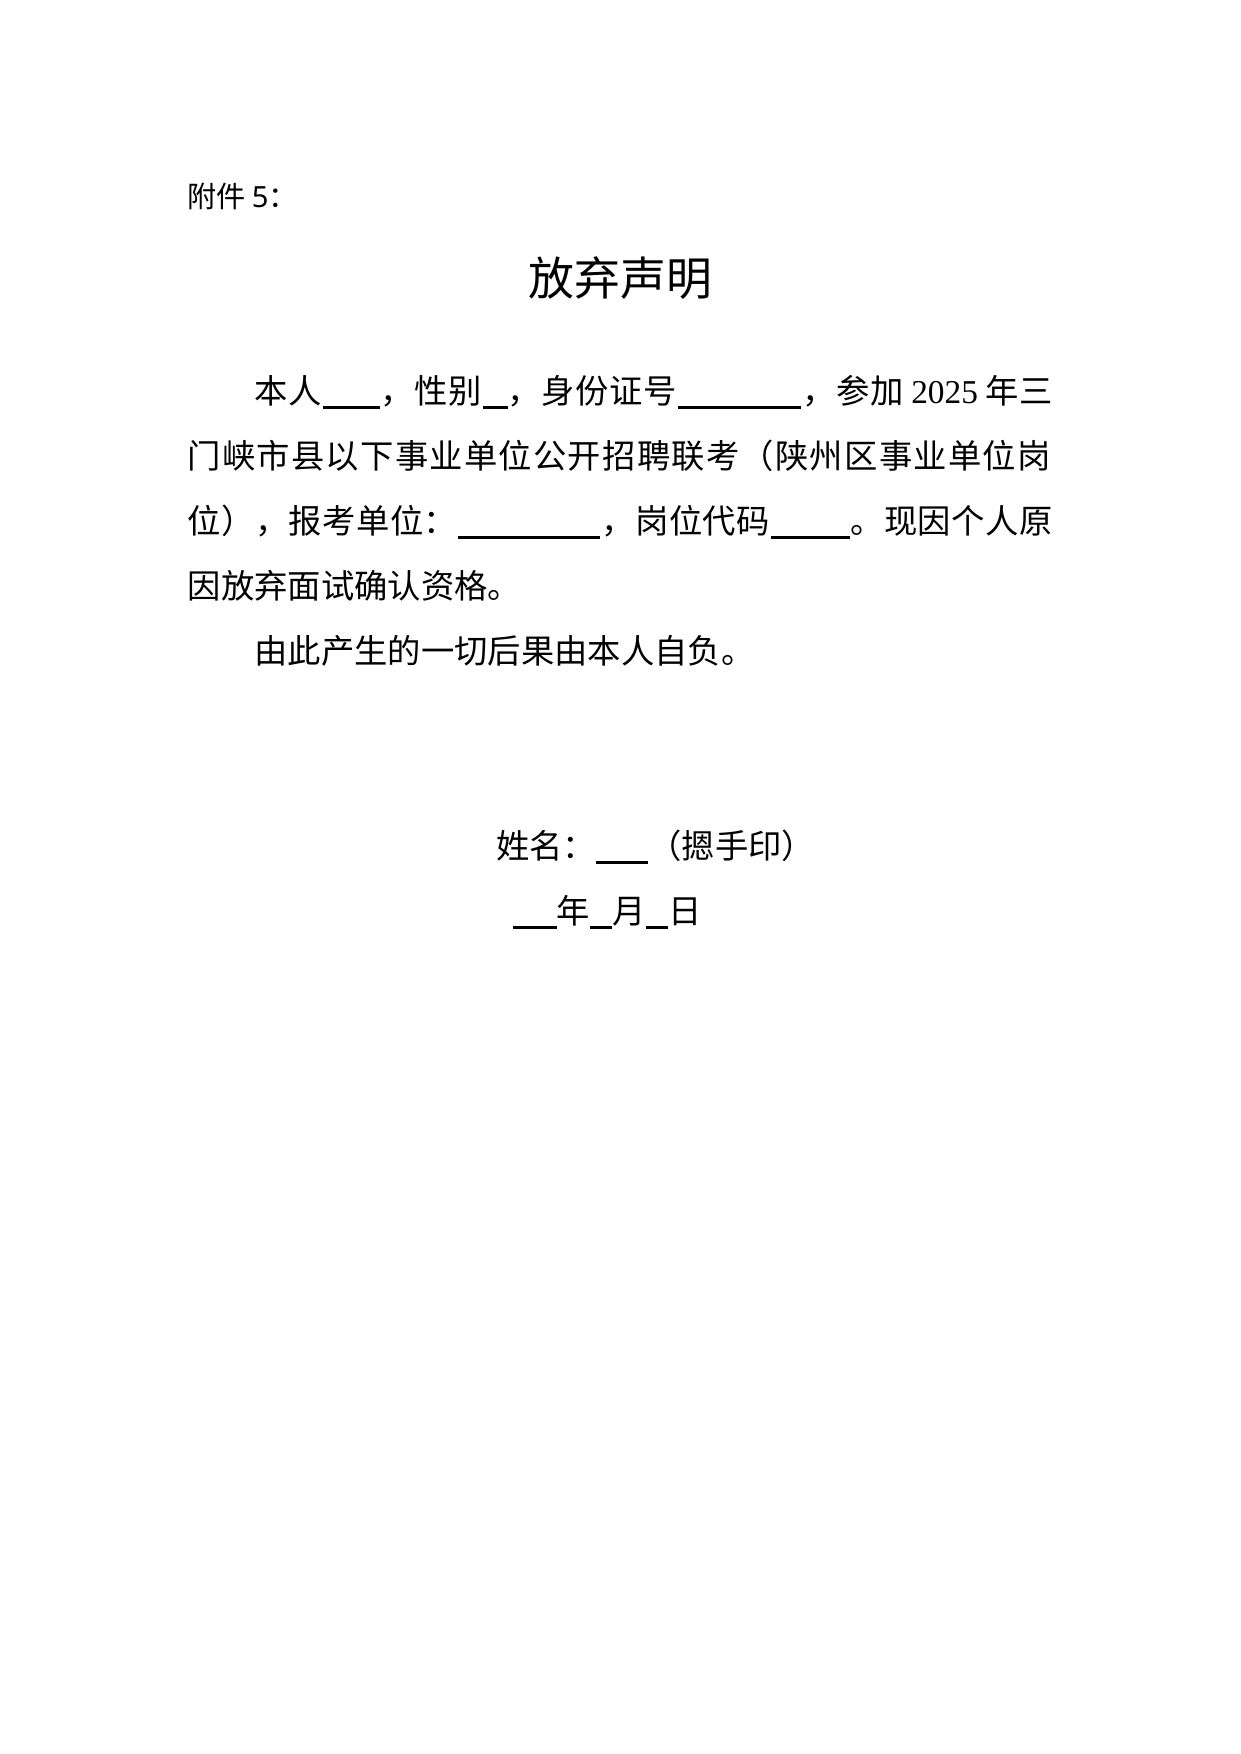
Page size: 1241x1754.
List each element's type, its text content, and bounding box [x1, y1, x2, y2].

text 放弃声明 [187, 227, 1053, 324]
text 本人 ，性别 ，身份证号 ，参加2025年三门峡市县以下事业单位公开招聘联考（陕州区事业单位岗位），报考单位： ，岗位代码 。现因个人原因放弃面试确认资格。 [187, 357, 1053, 617]
text 由此产生的一切后果由本人自负。 [187, 617, 1053, 682]
text 附件5： [187, 162, 1053, 227]
text 年 月 日 [187, 877, 1053, 942]
text 姓名： （摁手印） [187, 812, 1053, 877]
